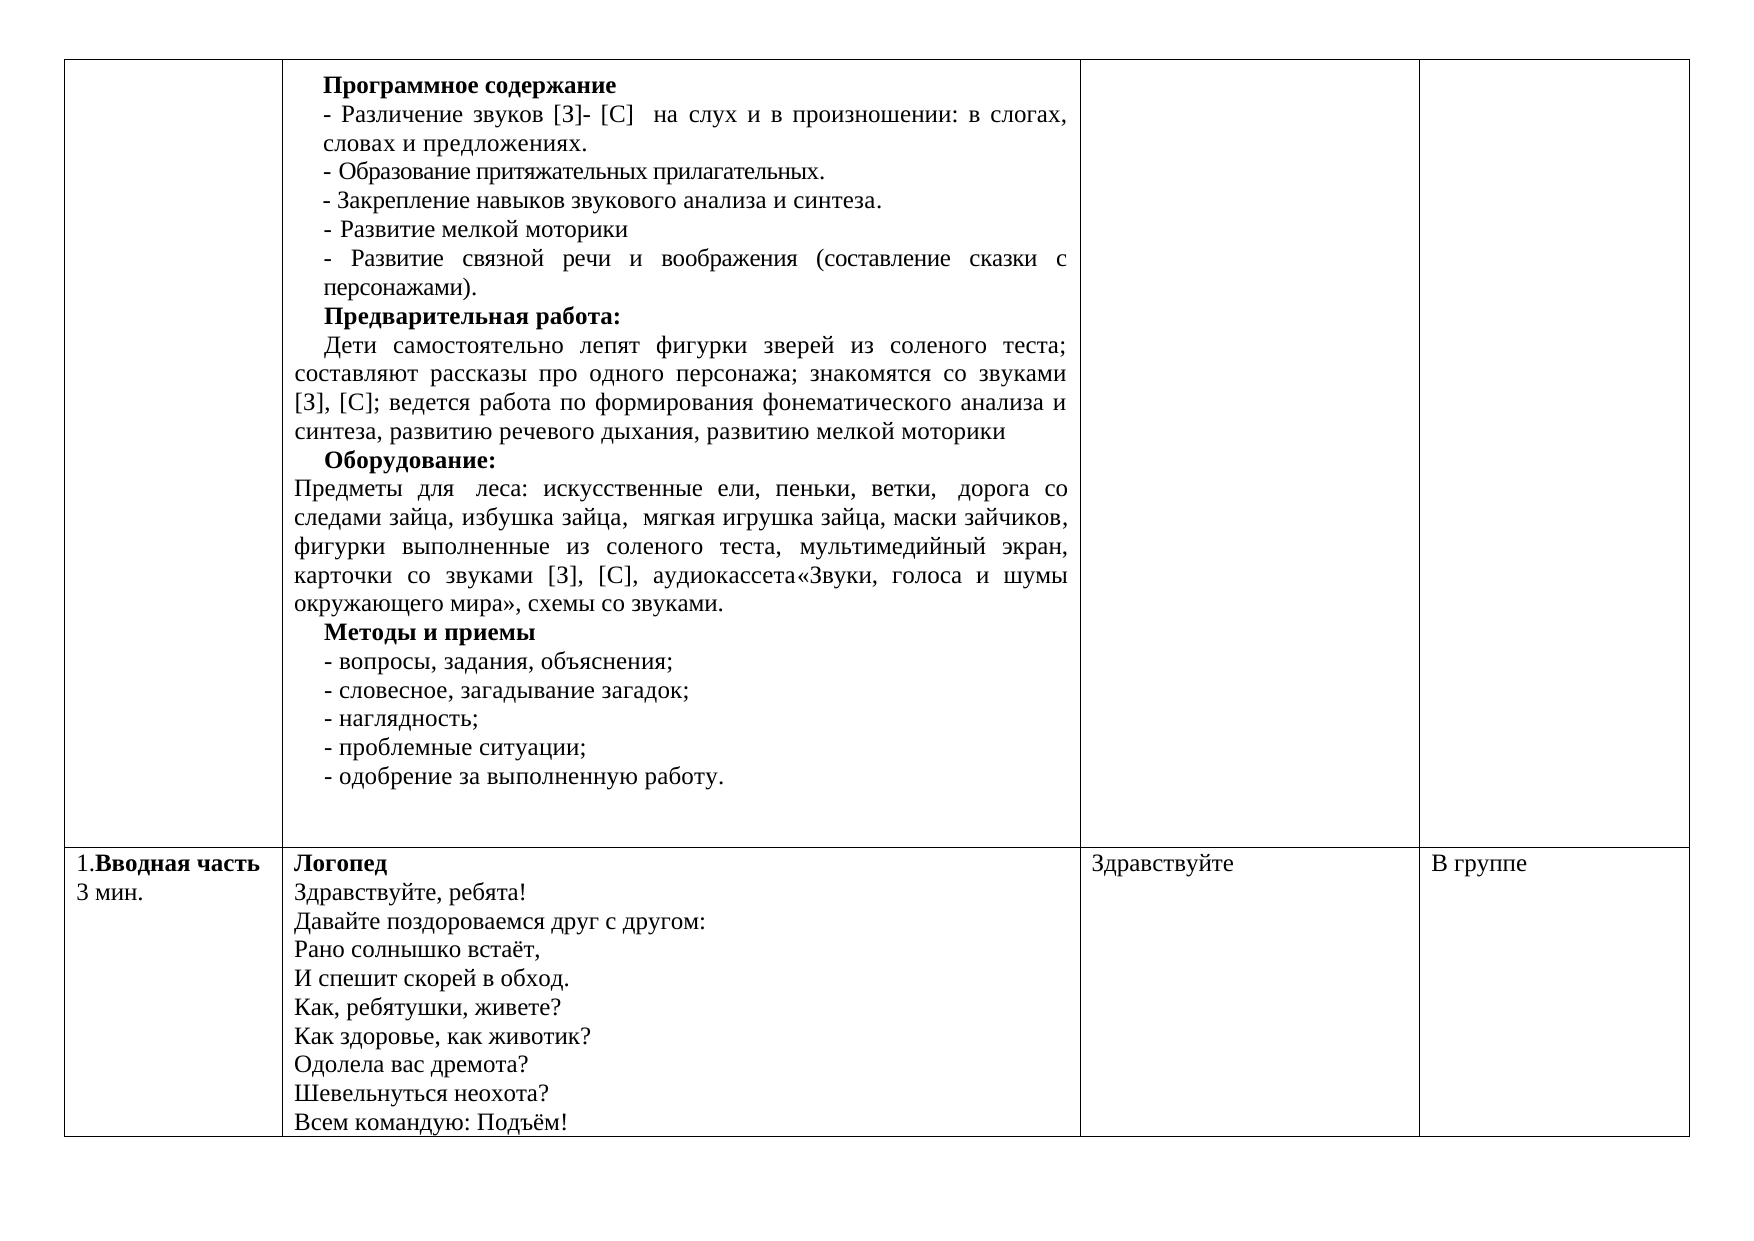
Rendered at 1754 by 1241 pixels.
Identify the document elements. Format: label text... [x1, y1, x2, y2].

table_cell [1420, 60, 1689, 847]
table_cell Программное содержание - Различение звуков [З]- [С] на слух и в произношении: в слогах, словах и предложениях. - Образование притяжательных прилагательных. - Закрепление навыков звукового анализа и синтеза. - Развитие мелкой моторики - Развитие связной речи и воображения (составление сказки с персонажами). Предварительная работа: Дети самостоятельно лепят фигурки зверей из соленого теста; составляют рассказы про одного персонажа; знакомятся со звуками [З], [С]; ведется работа по формирования фонематического анализа и синтеза, развитию речевого дыхания, развитию мелкой моторики Оборудование: Предметы для леса: искусственные ели, пеньки, ветки, дорога со следами зайца, избушка зайца, мягкая игрушка зайца, маски зайчиков, фигурки выполненные из соленого теста, мультимедийный экран, карточки со звуками [З], [С], аудиокассета«Звуки, голоса и шумы окружающего мира», схемы со звуками. Методы и приемы - вопросы, задания, объяснения; - словесное, загадывание загадок; - наглядность; - проблемные ситуации; - одобрение за выполненную работу. [283, 60, 1080, 847]
table_cell [65, 60, 282, 847]
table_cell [65, 848, 282, 1136]
table_cell [1081, 60, 1419, 847]
table_cell Здравствуйте [1081, 848, 1419, 1136]
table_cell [283, 848, 1080, 1136]
table_cell В группе [1420, 848, 1689, 1136]
